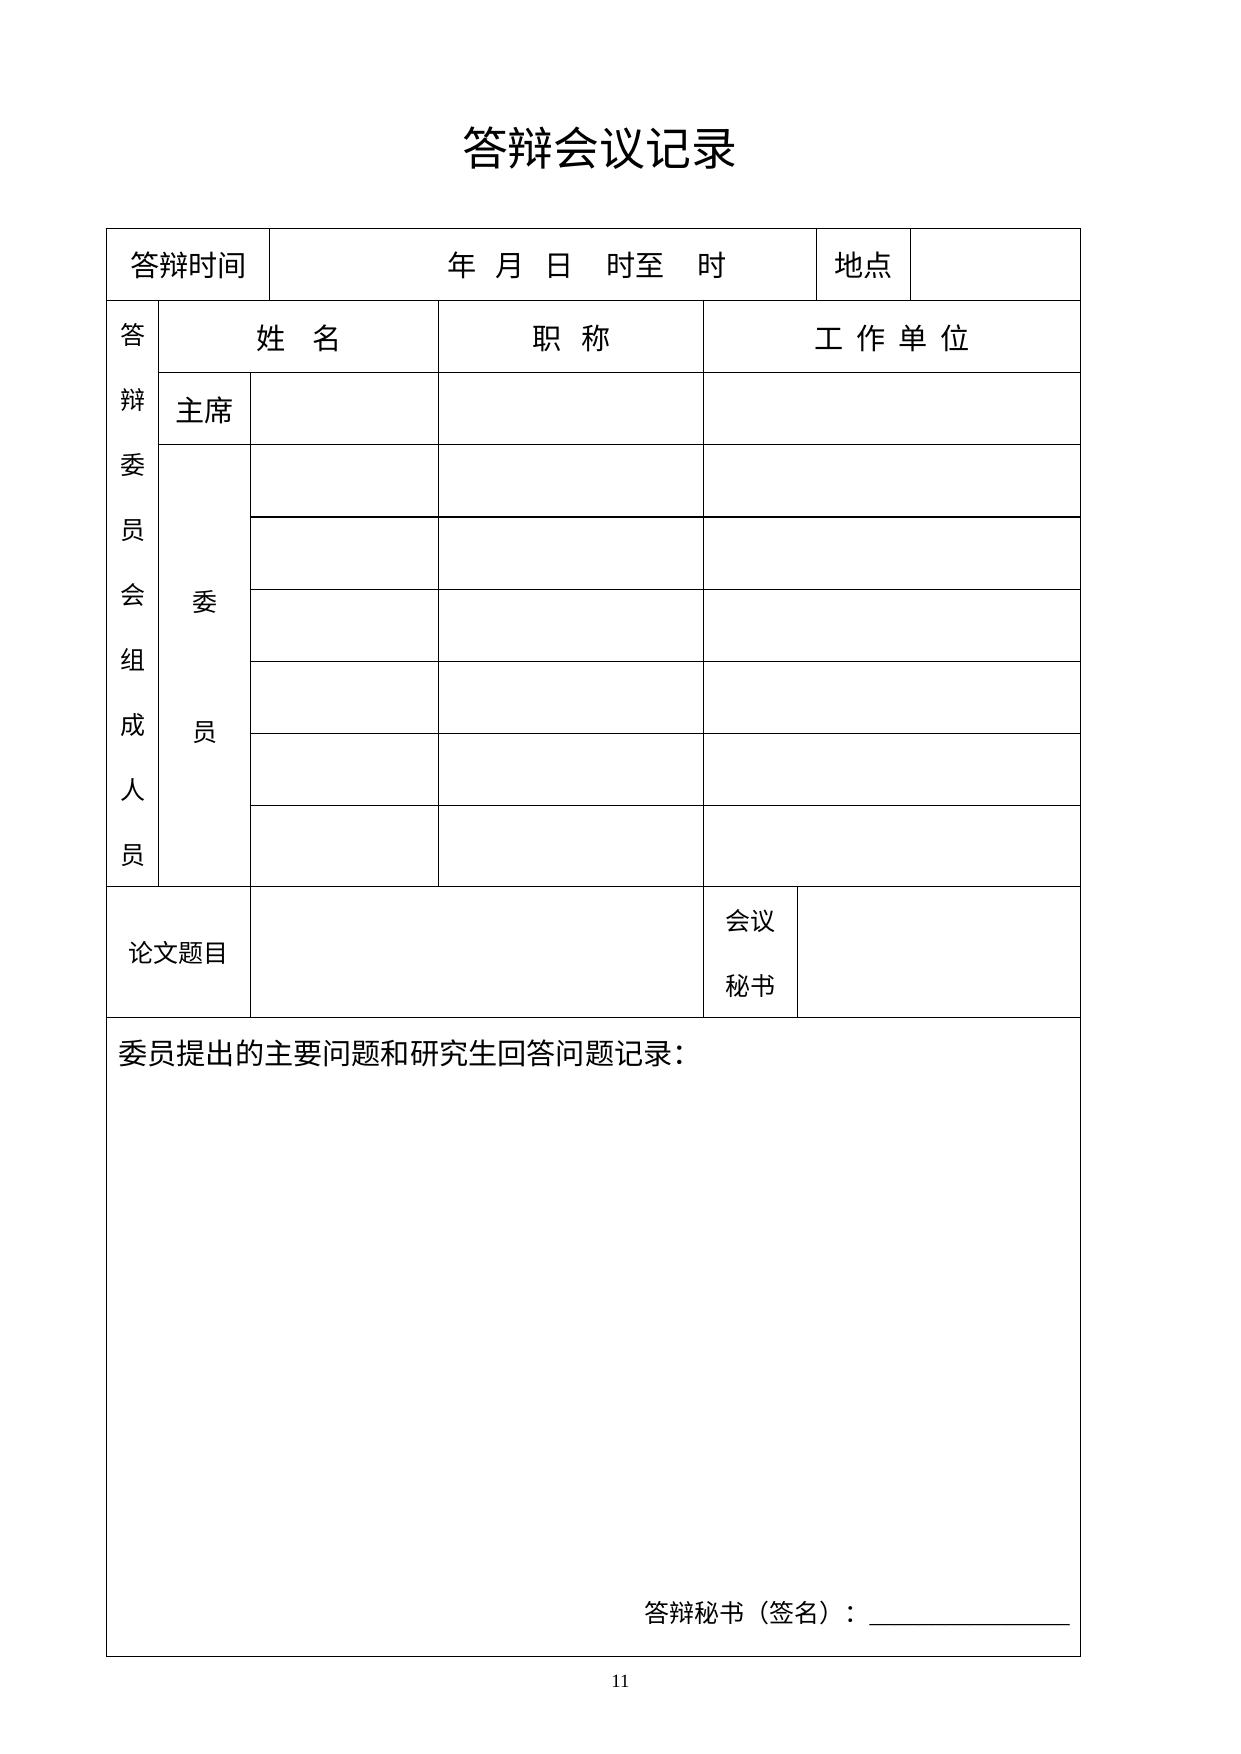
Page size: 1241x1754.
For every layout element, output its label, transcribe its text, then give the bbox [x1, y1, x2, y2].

table_cell [439, 518, 703, 588]
table_cell [798, 887, 1080, 1017]
table_cell [704, 445, 1080, 516]
table_header 年 月 日 时至 时 [270, 229, 816, 300]
table_cell [251, 518, 438, 588]
table_cell [704, 373, 1080, 444]
table_cell [251, 887, 703, 1017]
table_cell [439, 445, 703, 516]
table_cell [704, 734, 1080, 805]
text 答辩会议记录 [118, 97, 1122, 194]
table_header 答辩时间 [107, 229, 269, 300]
table_cell [704, 806, 1080, 886]
table_cell [251, 806, 438, 886]
table_cell 工 作 单 位 [704, 301, 1080, 372]
table_cell [439, 590, 703, 661]
table_header 地点 [817, 229, 910, 300]
table_cell [251, 373, 438, 444]
table_cell [251, 590, 438, 661]
table_cell [251, 734, 438, 805]
table_cell 论文题目 [107, 887, 250, 1017]
table_header [911, 229, 1080, 300]
table_cell 职 称 [439, 301, 703, 372]
table_cell [704, 662, 1080, 733]
table_cell 主席 [159, 373, 250, 444]
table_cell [107, 1018, 1080, 1656]
table_cell 会议秘书 [704, 887, 797, 1017]
table_cell 委 员 [159, 445, 250, 886]
table_cell [439, 806, 703, 886]
table_cell [251, 445, 438, 516]
table_cell 姓 名 [159, 301, 438, 372]
table_cell [439, 734, 703, 805]
table_cell [251, 662, 438, 733]
table_cell [704, 518, 1080, 588]
table_cell [439, 662, 703, 733]
table_cell [439, 373, 703, 444]
table_cell [704, 590, 1080, 661]
table_cell 答辩委员会组成人员 [107, 301, 158, 886]
